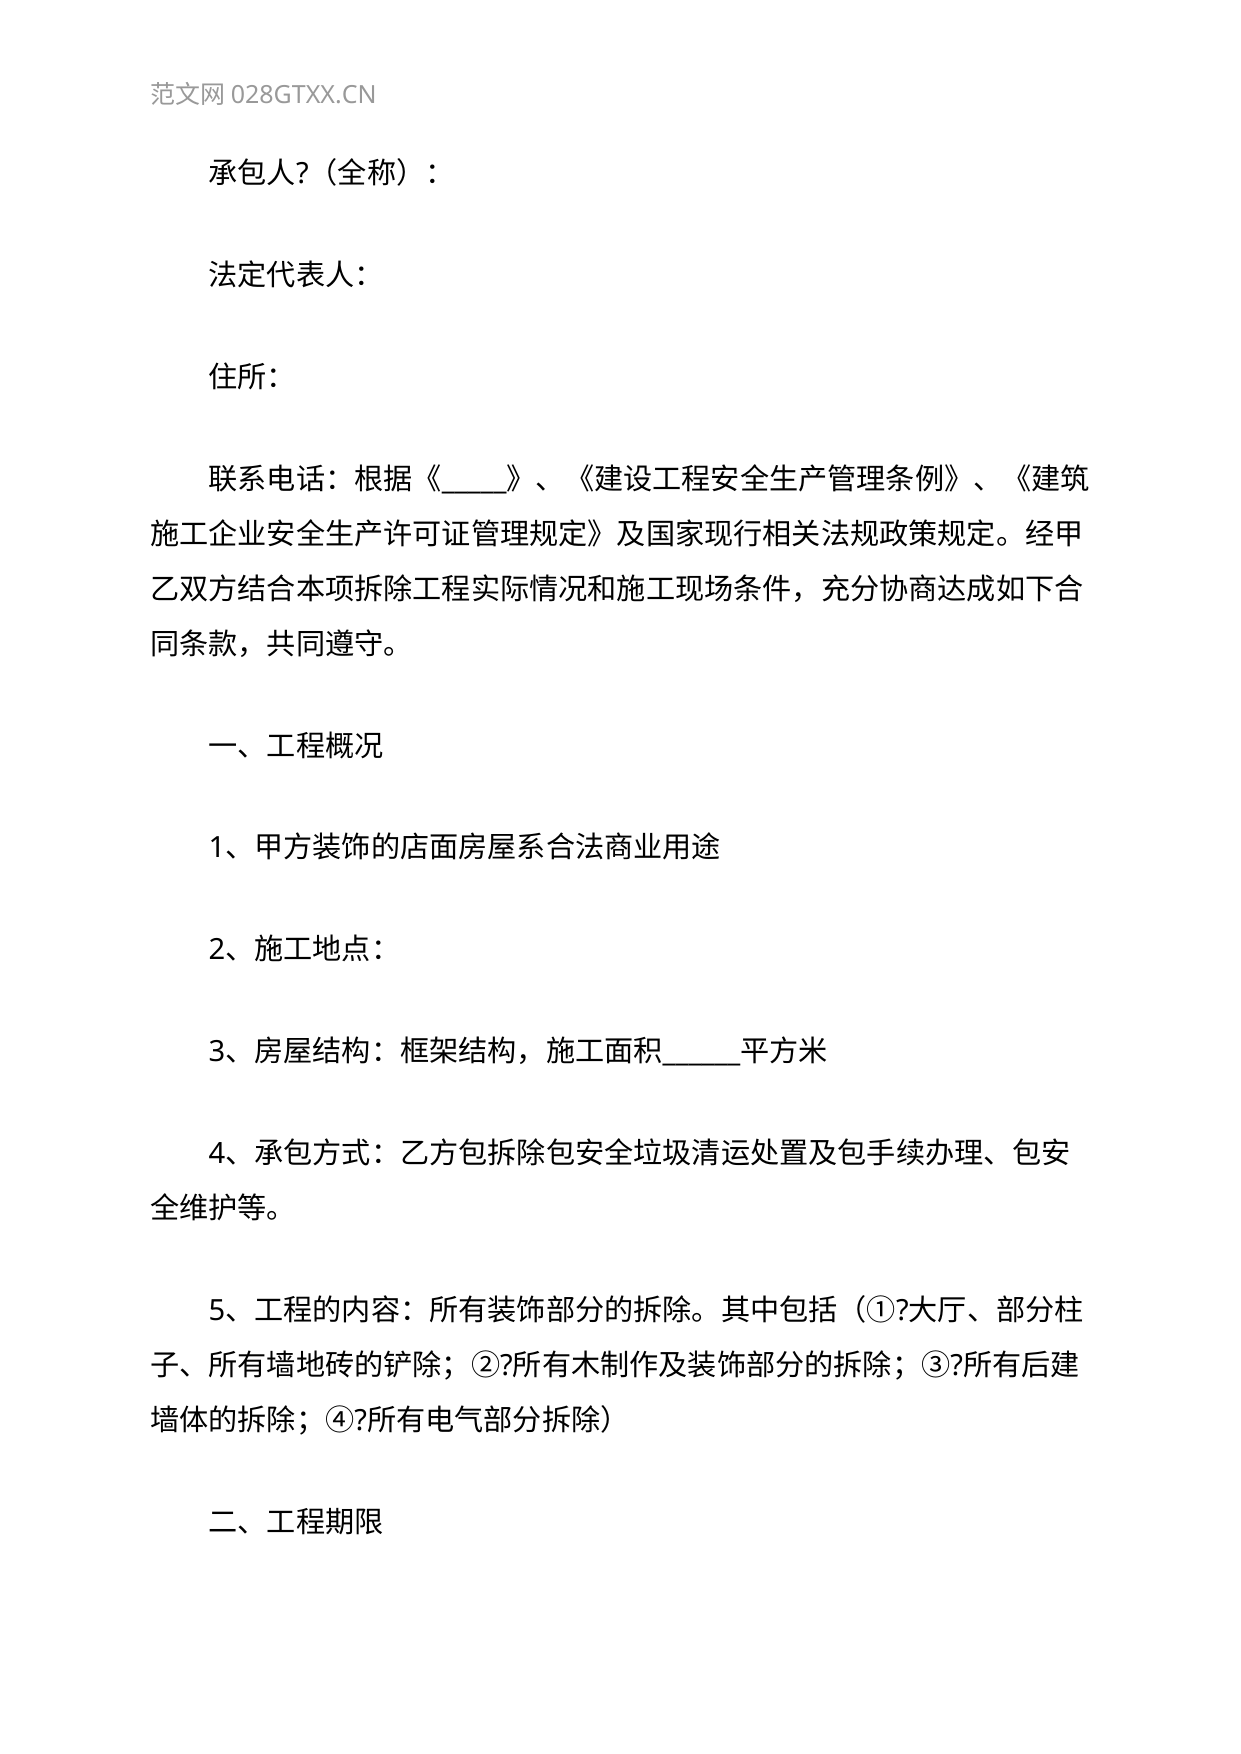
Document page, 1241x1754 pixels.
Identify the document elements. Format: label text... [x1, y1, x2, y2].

text 住所： [150, 354, 1090, 396]
text 5、工程的内容：所有装饰部分的拆除。其中包括（①?大厅、部分柱子、所有墙地砖的铲除；②?所有木制作及装饰部分的拆除；③?所有后建墙体的拆除；④?所有电气部分拆除） [150, 1287, 1090, 1439]
text 1、甲方装饰的店面房屋系合法商业用途 [150, 824, 1090, 866]
text 2、施工地点： [150, 926, 1090, 968]
text 3、房屋结构：框架结构，施工面积______平方米 [150, 1028, 1090, 1070]
text 4、承包方式：乙方包拆除包安全垃圾清运处置及包手续办理、包安全维护等。 [150, 1130, 1090, 1227]
text 一、工程概况 [150, 722, 1090, 764]
text 法定代表人： [150, 252, 1090, 294]
text 联系电话：根据《_____》、《建设工程安全生产管理条例》、《建筑施工企业安全生产许可证管理规定》及国家现行相关法规政策规定。经甲乙双方结合本项拆除工程实际情况和施工现场条件，充分协商达成如下合同条款，共同遵守。 [150, 456, 1090, 663]
text 二、工程期限 [150, 1498, 1090, 1541]
text 承包人?（全称）： [150, 150, 1090, 192]
